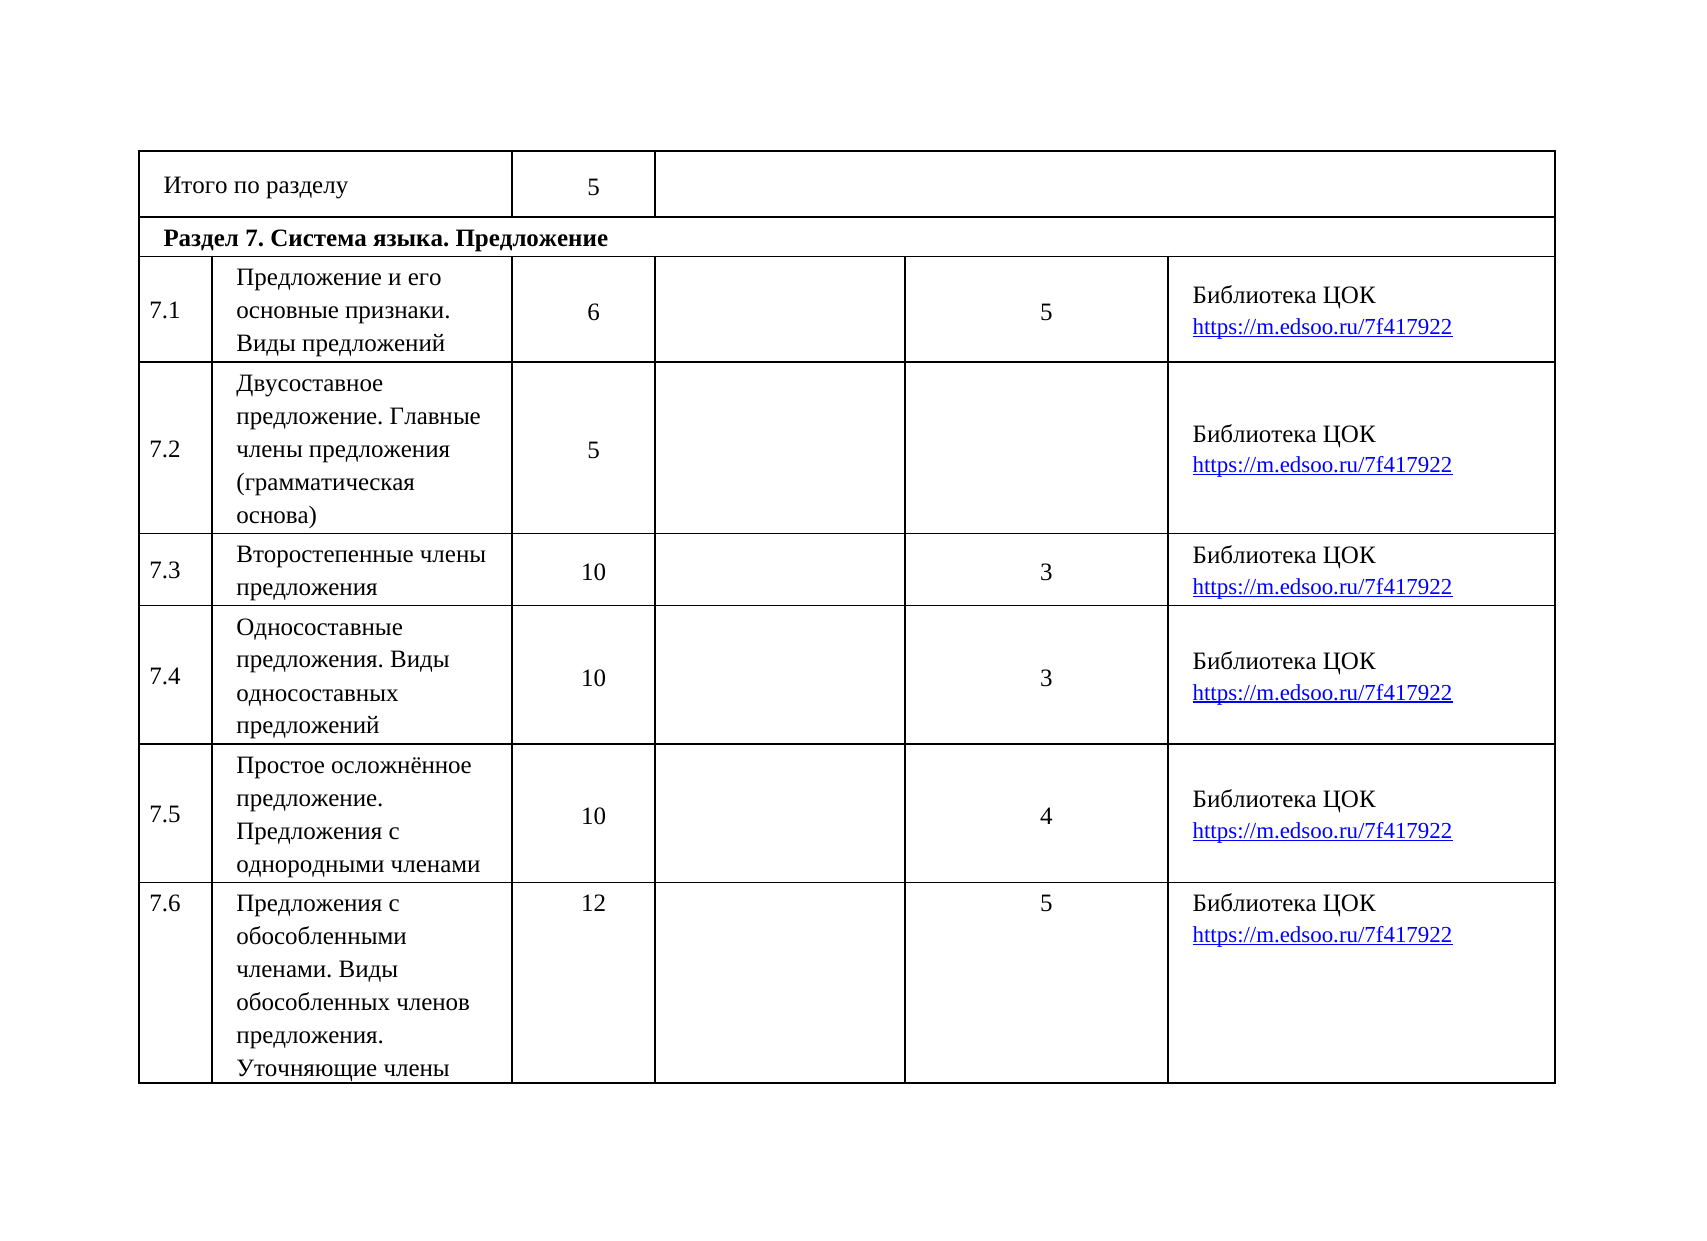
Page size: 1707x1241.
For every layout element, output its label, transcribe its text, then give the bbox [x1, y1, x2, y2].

table_cell 10 [513, 606, 654, 743]
table_cell [656, 606, 904, 743]
table_cell Простое осложнённое предложение. Предложения с однородными членами [213, 745, 511, 882]
table_cell Двусоставное предложение. Главные члены предложения (грамматическая основа) [213, 363, 511, 532]
table_cell 7.1 [140, 257, 211, 361]
table_cell 5 [906, 883, 1167, 1082]
table_cell [656, 534, 904, 605]
table_cell Библиотека ЦОК https://m.edsoo.ru/7f417922 [1169, 745, 1554, 882]
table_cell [213, 883, 511, 1082]
table_cell 7.2 [140, 363, 211, 532]
table_cell 12 [513, 883, 654, 1082]
table_cell Предложение и его основные признаки. Виды предложений [213, 257, 511, 361]
table_cell 3 [906, 534, 1167, 605]
table_cell [656, 363, 904, 532]
table_cell Односоставные предложения. Виды односоставных предложений [213, 606, 511, 743]
table_cell 4 [906, 745, 1167, 882]
table_cell Раздел 7. Система языка. Предложение [140, 218, 1554, 256]
table_cell 5 [513, 363, 654, 532]
table_cell Итого по разделу [140, 152, 511, 216]
table_cell 7.5 [140, 745, 211, 882]
table_cell 7.3 [140, 534, 211, 605]
table_cell 5 [513, 152, 654, 216]
table_cell 10 [513, 534, 654, 605]
table_cell Библиотека ЦОК https://m.edsoo.ru/7f417922 [1169, 363, 1554, 532]
table_cell [656, 745, 904, 882]
table_cell [906, 363, 1167, 532]
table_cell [1169, 883, 1554, 1082]
table_cell [656, 883, 904, 1082]
table_cell 10 [513, 745, 654, 882]
table_cell Библиотека ЦОК https://m.edsoo.ru/7f417922 [1169, 606, 1554, 743]
table_cell Библиотека ЦОК https://m.edsoo.ru/7f417922 [1169, 534, 1554, 605]
table_cell 3 [906, 606, 1167, 743]
table_cell 5 [906, 257, 1167, 361]
table_cell [656, 257, 904, 361]
table_cell 7.4 [140, 606, 211, 743]
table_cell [1169, 257, 1554, 361]
table_cell 7.6 [140, 883, 211, 1082]
table_cell Второстепенные члены предложения [213, 534, 511, 605]
table_cell [656, 152, 1554, 216]
table_cell 6 [513, 257, 654, 361]
